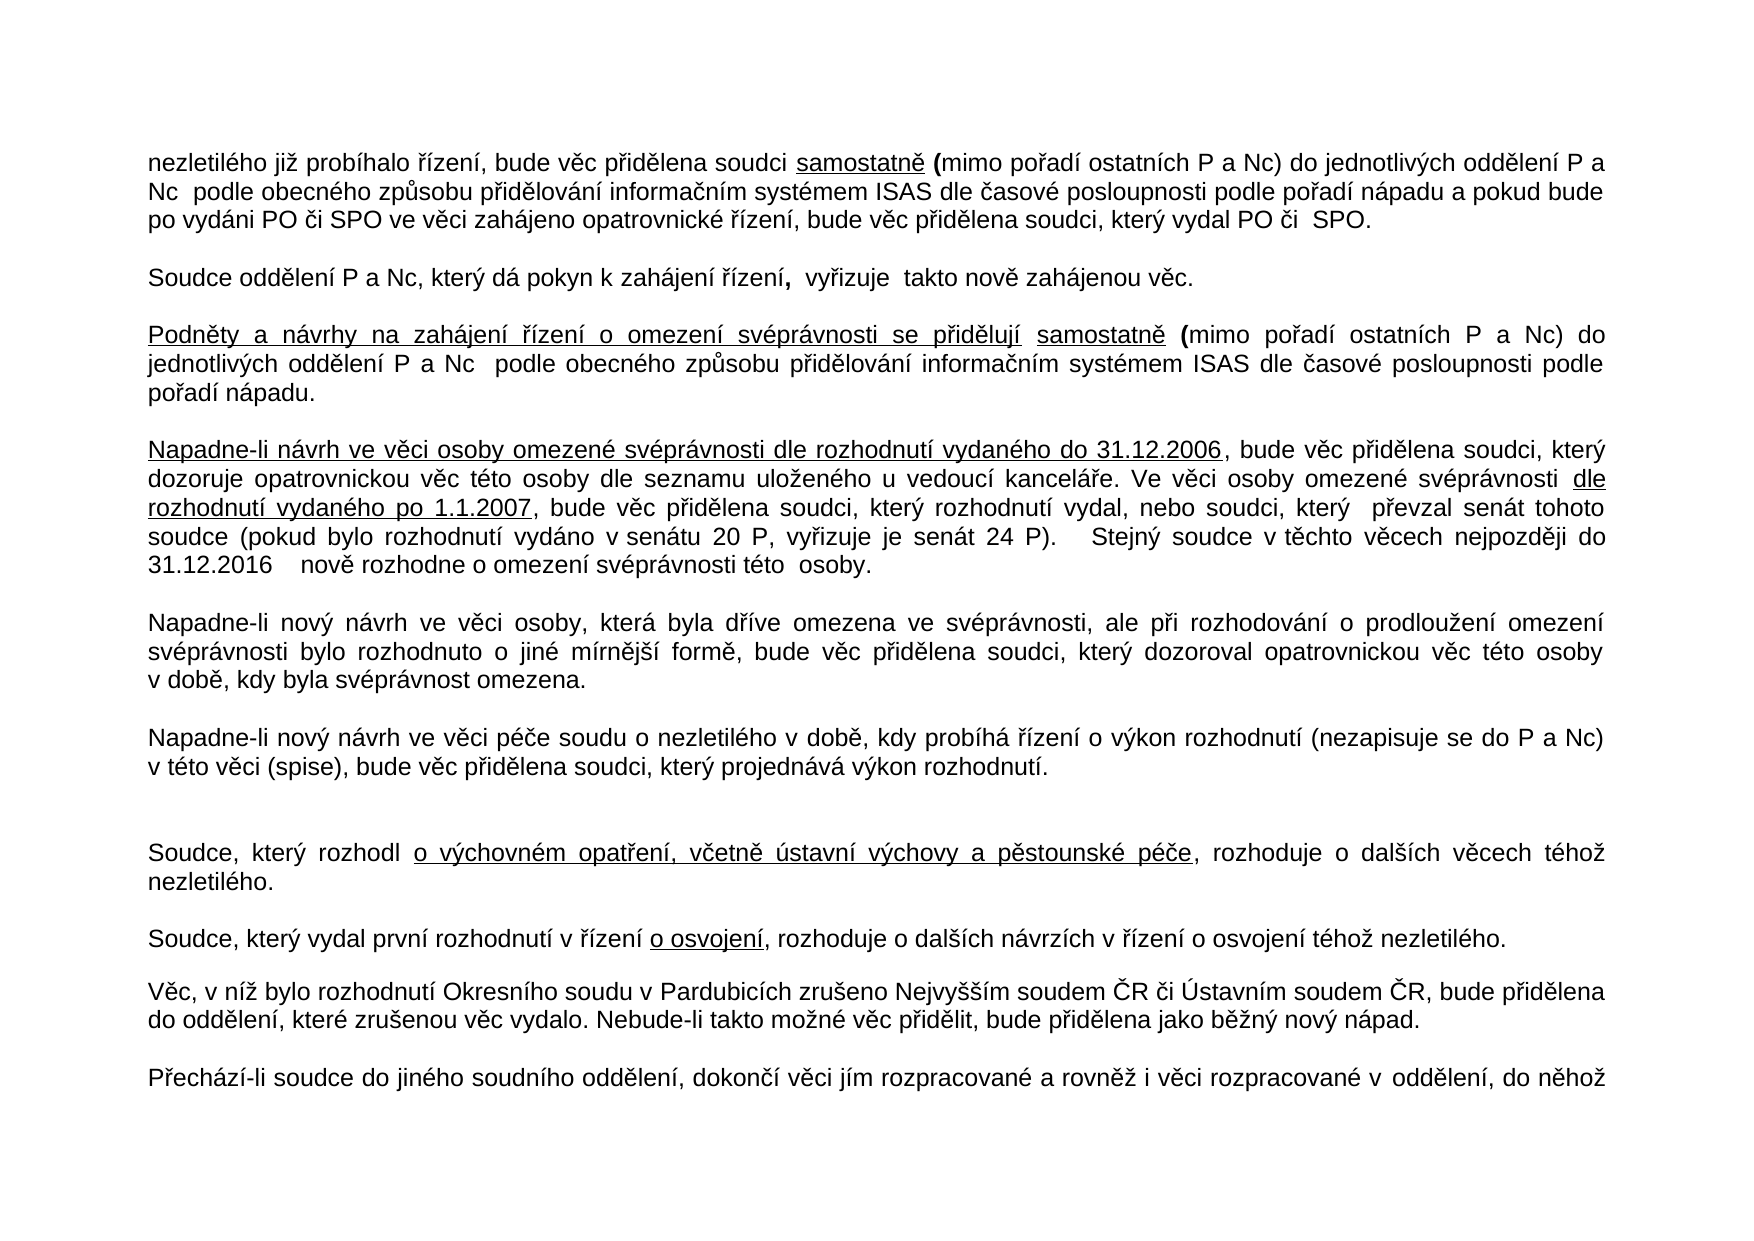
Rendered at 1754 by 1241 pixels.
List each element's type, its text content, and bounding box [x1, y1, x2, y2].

text Napadne-li nový návrh ve věci osoby, která byla dříve omezena ve svéprávnosti, ale při rozhodování o prodloužení omezení svéprávnosti bylo rozhodnuto o jiné mírnější formě, bude věc přidělena soudci, který dozoroval opatrovnickou věc této osoby v době, kdy byla svéprávnost omezena. [148, 608, 1606, 694]
text Soudce, který rozhodl o výchovném opatření, včetně ústavní výchovy a pěstounské péče, rozhoduje o dalších věcech téhož nezletilého. [148, 838, 1606, 895]
text Napadne-li nový návrh ve věci péče soudu o nezletilého v době, kdy probíhá řízení o výkon rozhodnutí (nezapisuje se do P a Nc) v této věci (spise), bude věc přidělena soudci, který projednává výkon rozhodnutí. [148, 723, 1606, 780]
text Napadne-li návrh ve věci osoby omezené svéprávnosti dle rozhodnutí vydaného do 31.12.2006, bude věc přidělena soudci, který dozoruje opatrovnickou věc této osoby dle seznamu uloženého u vedoucí kanceláře. Ve věci osoby omezené svéprávnosti dle rozhodnutí vydaného po 1.1.2007, bude věc přiděle soudci, který rozhodnutí vydal, nebo soudci, který převzal senát tohoto soudce (pokud bylo rozhodnutí vydáno v senátu 20 P, vyřizuje je senát 24 P). Stejný soudce v těchto věcech nejpozději do 31.12.2016 nově rozhodne o omezení svéprávnosti této osoby. [148, 435, 1606, 579]
text Věc, v níž bylo rozhodnutí Okresního soudu v Pardubicích zrušeno Nejvyšším soudem ČR či Ústavním soudem ČR, bude přidělena do oddělení, které zrušenou věc vydalo. Nebude-li takto možné věc přidělit, bude přiděle jako běžný nový nápad. [148, 977, 1606, 1034]
text Podněty a návrhy na zahájení řízení o omezení svéprávnosti se přidělují samostatně (mimo pořadí ostatních P a Nc) do jednotlivých oddělení P a Nc podle obecného způsobu přidělování informačním systémem ISAS dle časové posloupnosti podle pořadí nápadu. [148, 320, 1606, 406]
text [148, 1063, 1606, 1092]
text Soudce, který vydal první rozhodnutí v řízení o osvojení, rozhoduje o dalších návrzích v řízení o osvojení téhož nezletilého. [148, 924, 1606, 953]
text Soudce oddělení P a Nc, který dá pokyn k zahájení řízení, vyřizuje takto nově zahájenou věc. [148, 263, 1606, 291]
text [148, 148, 1606, 234]
